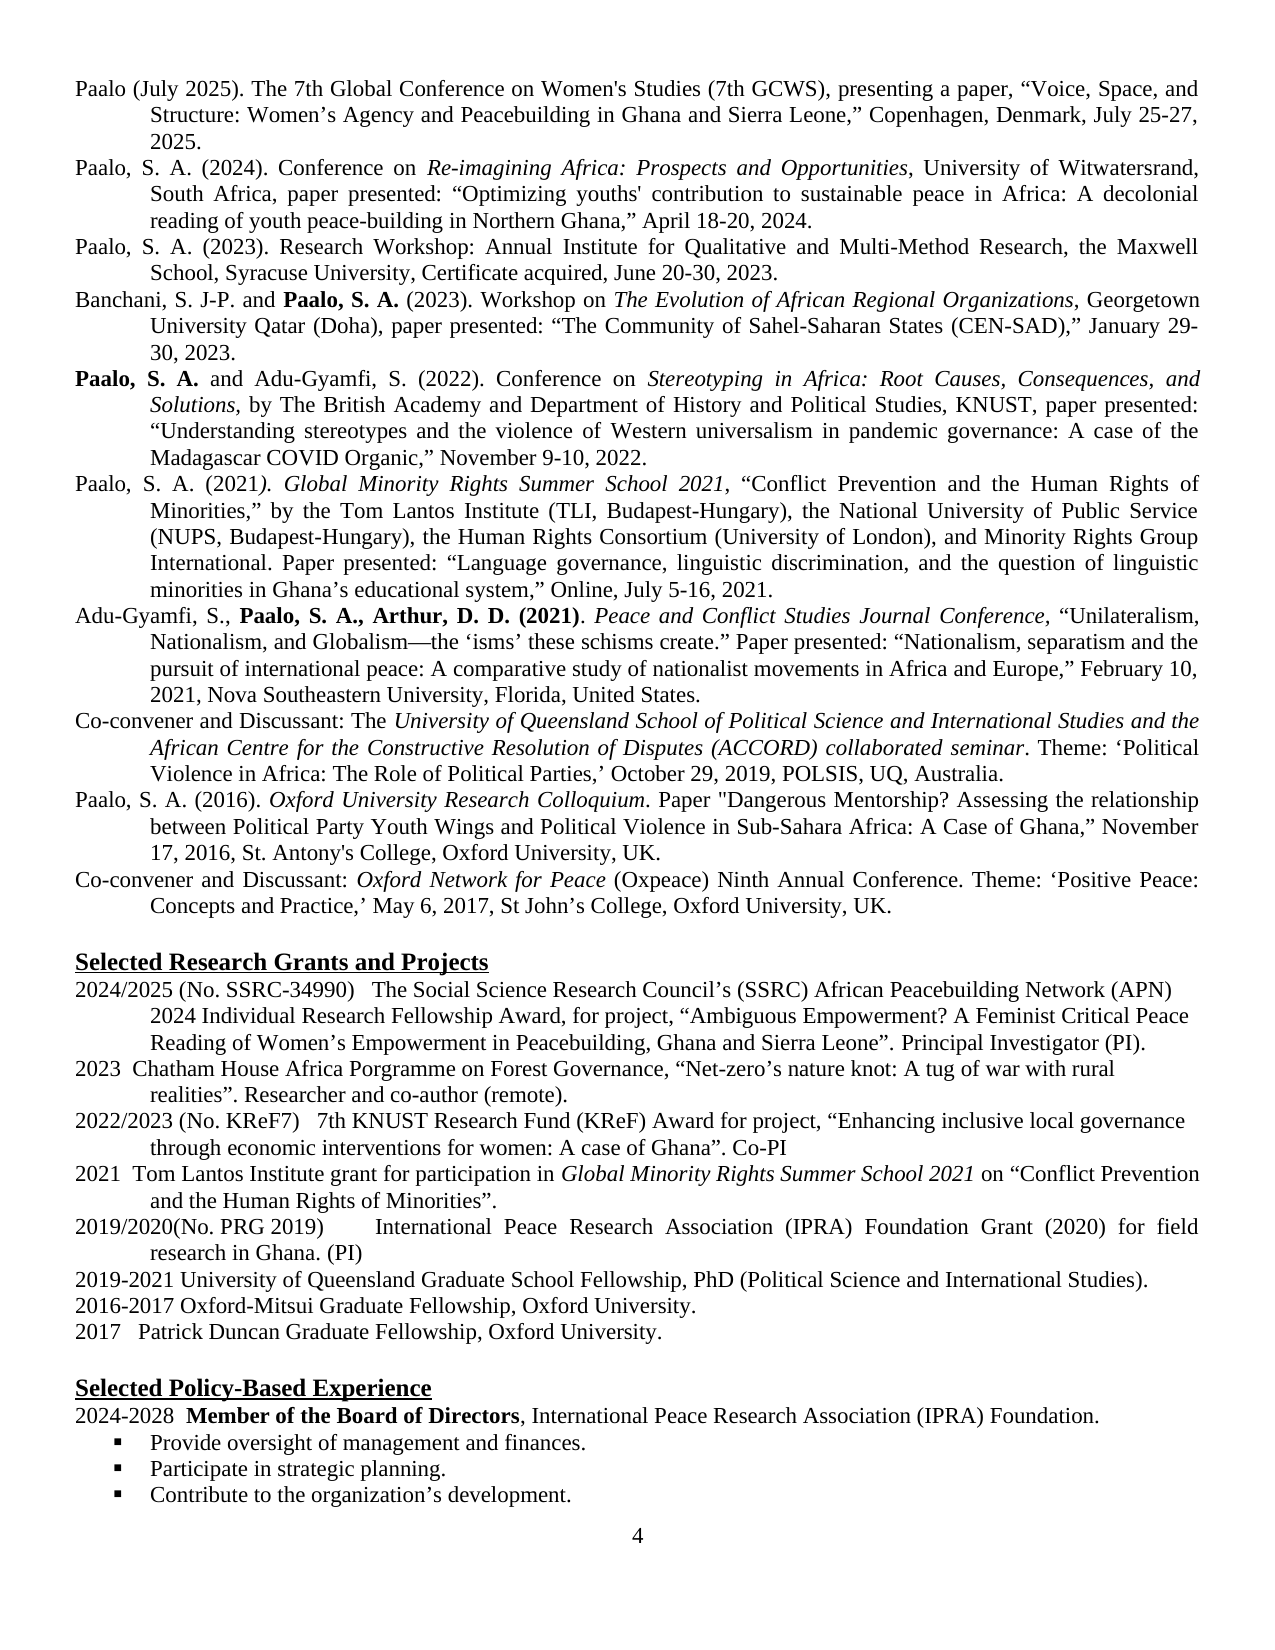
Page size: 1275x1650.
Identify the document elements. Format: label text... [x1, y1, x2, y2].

text 2023 Chatham House Africa Porgramme on Forest Governance, “Net-zero’s nature knot: A tug of war with rural realities”. Researcher and co-author (remote). [75, 1055, 1200, 1108]
text Paalo (July 2025). The 7th Global Conference on Women's Studies (7th GCWS), presenting a paper, “Voice, Space, and Structure: Women’s Agency and Peacebuilding in Ghana and Sierra Leone,” Copenhagen, Denmark, July 25-27, 2025. [75, 75, 1200, 154]
list Contribute to the organization’s development. [112, 1481, 1200, 1508]
text Adu-Gyamfi, S., Paalo, S. A., Arthur, D. D. (2021). Peace and Conflict Studies Journal Conference, “Unilateralism, Nationalism, and Globalism—the ‘isms’ these schisms create.” Paper presented: “Nationalism, separatism and the pursuit of international peace: A comparative study of nationalist movements in Africa and Europe,” February 10, 2021, Nova Southeastern University, Florida, United States. [75, 602, 1200, 707]
text Paalo, S. A. (2021). Global Minority Rights Summer School 2021, “Conflict Prevention and the Human Rights of Minorities,” by the Tom Lantos Institute (TLI, Budapest-Hungary), the National University of Public Service (NUPS, Budapest-Hungary), the Human Rights Consortium (University of London), and Minority Rights Group International. Paper presented: “Language governance, linguistic discrimination, and the question of linguistic minorities in Ghana’s educational system,” Online, July 5-16, 2021. [75, 470, 1200, 602]
text 2017 Patrick Duncan Graduate Fellowship, Oxford University. [75, 1318, 1200, 1345]
text 2016-2017 Oxford-Mitsui Graduate Fellowship, Oxford University. [75, 1292, 1200, 1318]
text Co-convener and Discussant: Oxford Network for Peace (Oxpeace) Ninth Annual Conference. Theme: ‘Positive Peace: Concepts and Practice,’ May 6, 2017, St John’s College, Oxford University, UK. [75, 866, 1200, 918]
text Paalo, S. A. (2016). Oxford University Research Colloquium. Paper "Dangerous Mentorship? Assessing the relationship between Political Party Youth Wings and Political Violence in Sub-Sahara Africa: A Case of Ghana,” November 17, 2016, St. Antony's College, Oxford University, UK. [75, 787, 1200, 866]
list Participate in strategic planning. [112, 1455, 1200, 1481]
text 2022/2023 (No. KReF7) 7th KNUST Research Fund (KReF) Award for project, “Enhancing inclusive local governance through economic interventions for women: A case of Ghana”. Co-PI [75, 1108, 1200, 1160]
list Provide oversight of management and finances. [112, 1429, 1200, 1455]
text Selected Research Grants and Projects [75, 947, 1200, 976]
text 2019/2020(No. PRG 2019) International Peace Research Association (IPRA) Foundation Grant (2020) for field research in Ghana. (PI) [75, 1213, 1200, 1266]
text 2024/2025 (No. SSRC-34990) The Social Science Research Council’s (SSRC) African Peacebuilding Network (APN) 2024 Individual Research Fellowship Award, for project, “Ambiguous Empowerment? A Feminist Critical Peace Reading of Women’s Empowerment in Peacebuilding, Ghana and Sierra Leone”. Principal Investigator (PI). [75, 976, 1200, 1055]
text Paalo, S. A. (2023). Research Workshop: Annual Institute for Qualitative and Multi-Method Research, the Maxwell School, Syracuse University, Certificate acquired, June 20-30, 2023. [75, 233, 1200, 286]
text Co-convener and Discussant: The University of Queensland School of Political Science and International Studies and the African Centre for the Constructive Resolution of Disputes (ACCORD) collaborated seminar. Theme: ‘Political Violence in Africa: The Role of Political Parties,’ October 29, 2019, POLSIS, UQ, Australia. [75, 707, 1200, 787]
text Banchani, S. J-P. and Paalo, S. A. (2023). Workshop on The Evolution of African Regional Organizations, Georgetown University Qatar (Doha), paper presented: “The Community of Sahel-Saharan States (CEN-SAD),” January 29-30, 2023. [75, 286, 1200, 365]
text Paalo, S. A. and Adu-Gyamfi, S. (2022). Conference on Stereotyping in Africa: Root Causes, Consequences, and Solutions, by The British Academy and Department of History and Political Studies, KNUST, paper presented: “Understanding stereotypes and the violence of Western universalism in pandemic governance: A case of the Madagascar COVID Organic,” November 9-10, 2022. [75, 365, 1200, 470]
text Paalo, S. A. (2024). Conference on Re-imagining Africa: Prospects and Opportunities, University of Witwatersrand, South Africa, paper presented: “Optimizing youths' contribution to sustainable peace in Africa: A decolonial reading of youth peace-building in Northern Ghana,” April 18-20, 2024. [75, 154, 1200, 233]
text 2021 Tom Lantos Institute grant for participation in Global Minority Rights Summer School 2021 on “Conflict Prevention and the Human Rights of Minorities”. [75, 1160, 1200, 1213]
text Selected Policy-Based Experience [75, 1373, 1200, 1402]
text 2019-2021 University of Queensland Graduate School Fellowship, PhD (Political Science and International Studies). [75, 1266, 1200, 1292]
text 2024-2028 Member of the Board of Directors, International Peace Research Association (IPRA) Foundation. [75, 1402, 1200, 1429]
